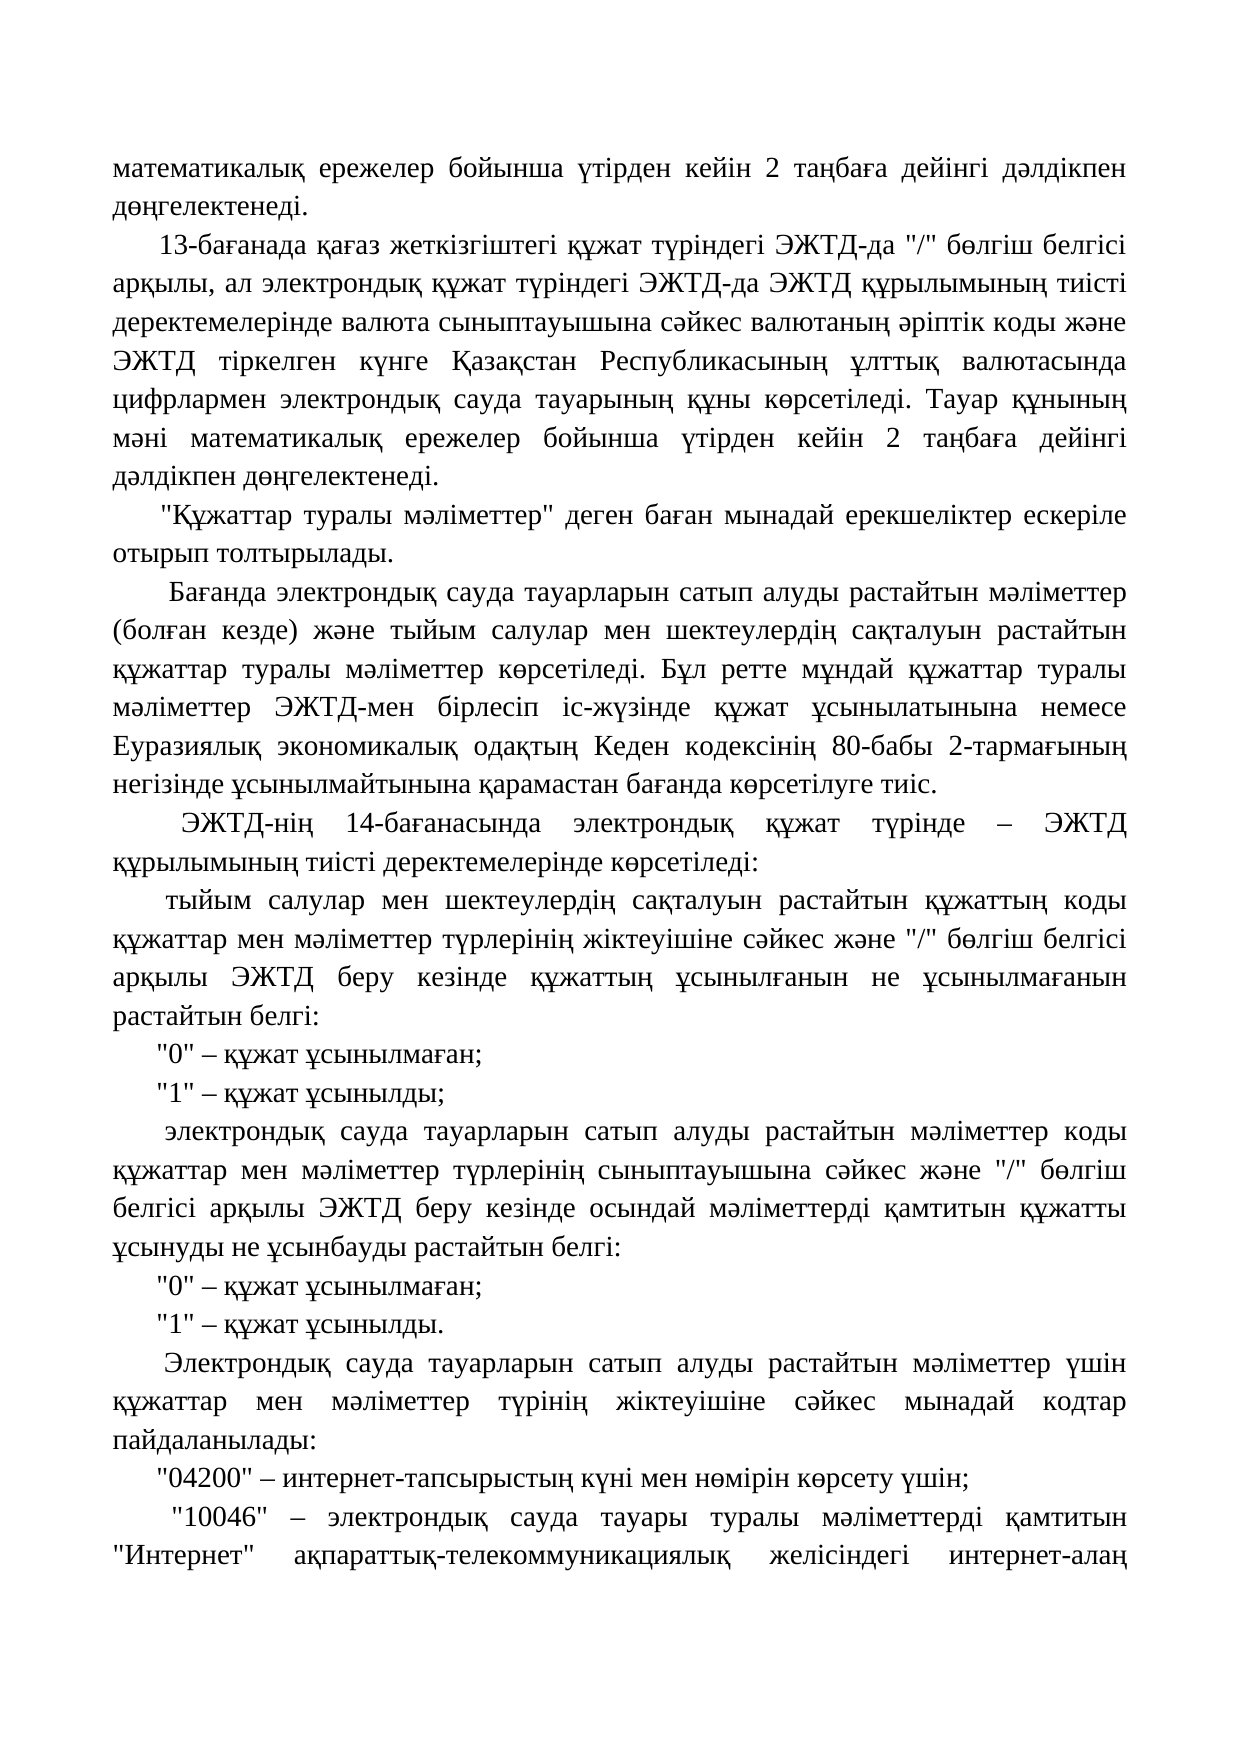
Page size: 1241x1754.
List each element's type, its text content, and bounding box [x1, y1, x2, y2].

text "0" – құжат ұсынылмаған; [112, 1268, 1128, 1301]
text "1" – құжат ұсынылды. [112, 1306, 1128, 1340]
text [112, 150, 1128, 222]
text Бағанда электрондық сауда тауарларын сатып алуды растайтын мәліметтер (болған кезде) және тыйым салулар мен шектеулердің сақталуын растайтын құжаттар туралы мәліметтер көрсетіледі. Бұл ретте мұндай құжаттар туралы мәліметтер ЭЖТД-мен бірлесіп іс-жүзінде құжат ұсынылатынына немесе Еуразиялық экономикалық одақтың Кеден кодексінің 80-бабы 2-тармағының негізінде ұсынылмайтынына қарамастан бағанда көрсетілуге тиіс. [112, 574, 1128, 800]
text "0" – құжат ұсынылмаған; [112, 1036, 1128, 1070]
text Электрондық сауда тауарларын сатып алуды растайтын мәліметтер үшін құжаттар мен мәліметтер түрінің жіктеуішіне сәйкес мынадай кодтар пайдаланылады: [112, 1345, 1128, 1455]
text "1" – құжат ұсынылды; [112, 1075, 1128, 1108]
text "04200" – интернет-тапсырыстың күні мен нөмірін көрсету үшін; [112, 1460, 1128, 1494]
text "Құжаттар туралы мәліметтер" деген баған мынадай ерекшеліктер ескеріле отырып толтырылады. [112, 497, 1128, 569]
text ЭЖТД-нің 14-бағанасында электрондық құжат түрінде – ЭЖТД құрылымының тиісті деректемелерінде көрсетіледі: [112, 805, 1128, 877]
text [112, 1499, 1128, 1571]
text 13-бағанада қағаз жеткізгіштегі құжат түріндегі ЭЖТД-да "/" бөлгіш белгісі арқылы, ал электрондық құжат түріндегі ЭЖТД-да ЭЖТД құрылымының тиісті деректемелерінде валюта сыныптауышына сәйкес валютаның әріптік коды және ЭЖТД тіркелген күнге Қазақстан Республикасының ұлттық валютасында цифрлармен электрондық сауда тауарының құны көрсетіледі. Тауар құнының мәні математикалық ережелер бойынша үтірден кейін 2 таңбаға дейінгі дәлдікпен дөңгелектенеді. [112, 227, 1128, 492]
text электрондық сауда тауарларын сатып алуды растайтын мәліметтер коды құжаттар мен мәліметтер түрлерінің сыныптауышына сәйкес және "/" бөлгіш белгісі арқылы ЭЖТД беру кезінде осындай мәліметтерді қамтитын құжатты ұсынуды не ұсынбауды растайтын белгі: [112, 1113, 1128, 1263]
text тыйым салулар мен шектеулердің сақталуын растайтын құжаттың коды құжаттар мен мәліметтер түрлерінің жіктеуішіне сәйкес және "/" бөлгіш белгісі арқылы ЭЖТД беру кезінде құжаттың ұсынылғанын не ұсынылмағанын растайтын белгі: [112, 882, 1128, 1031]
